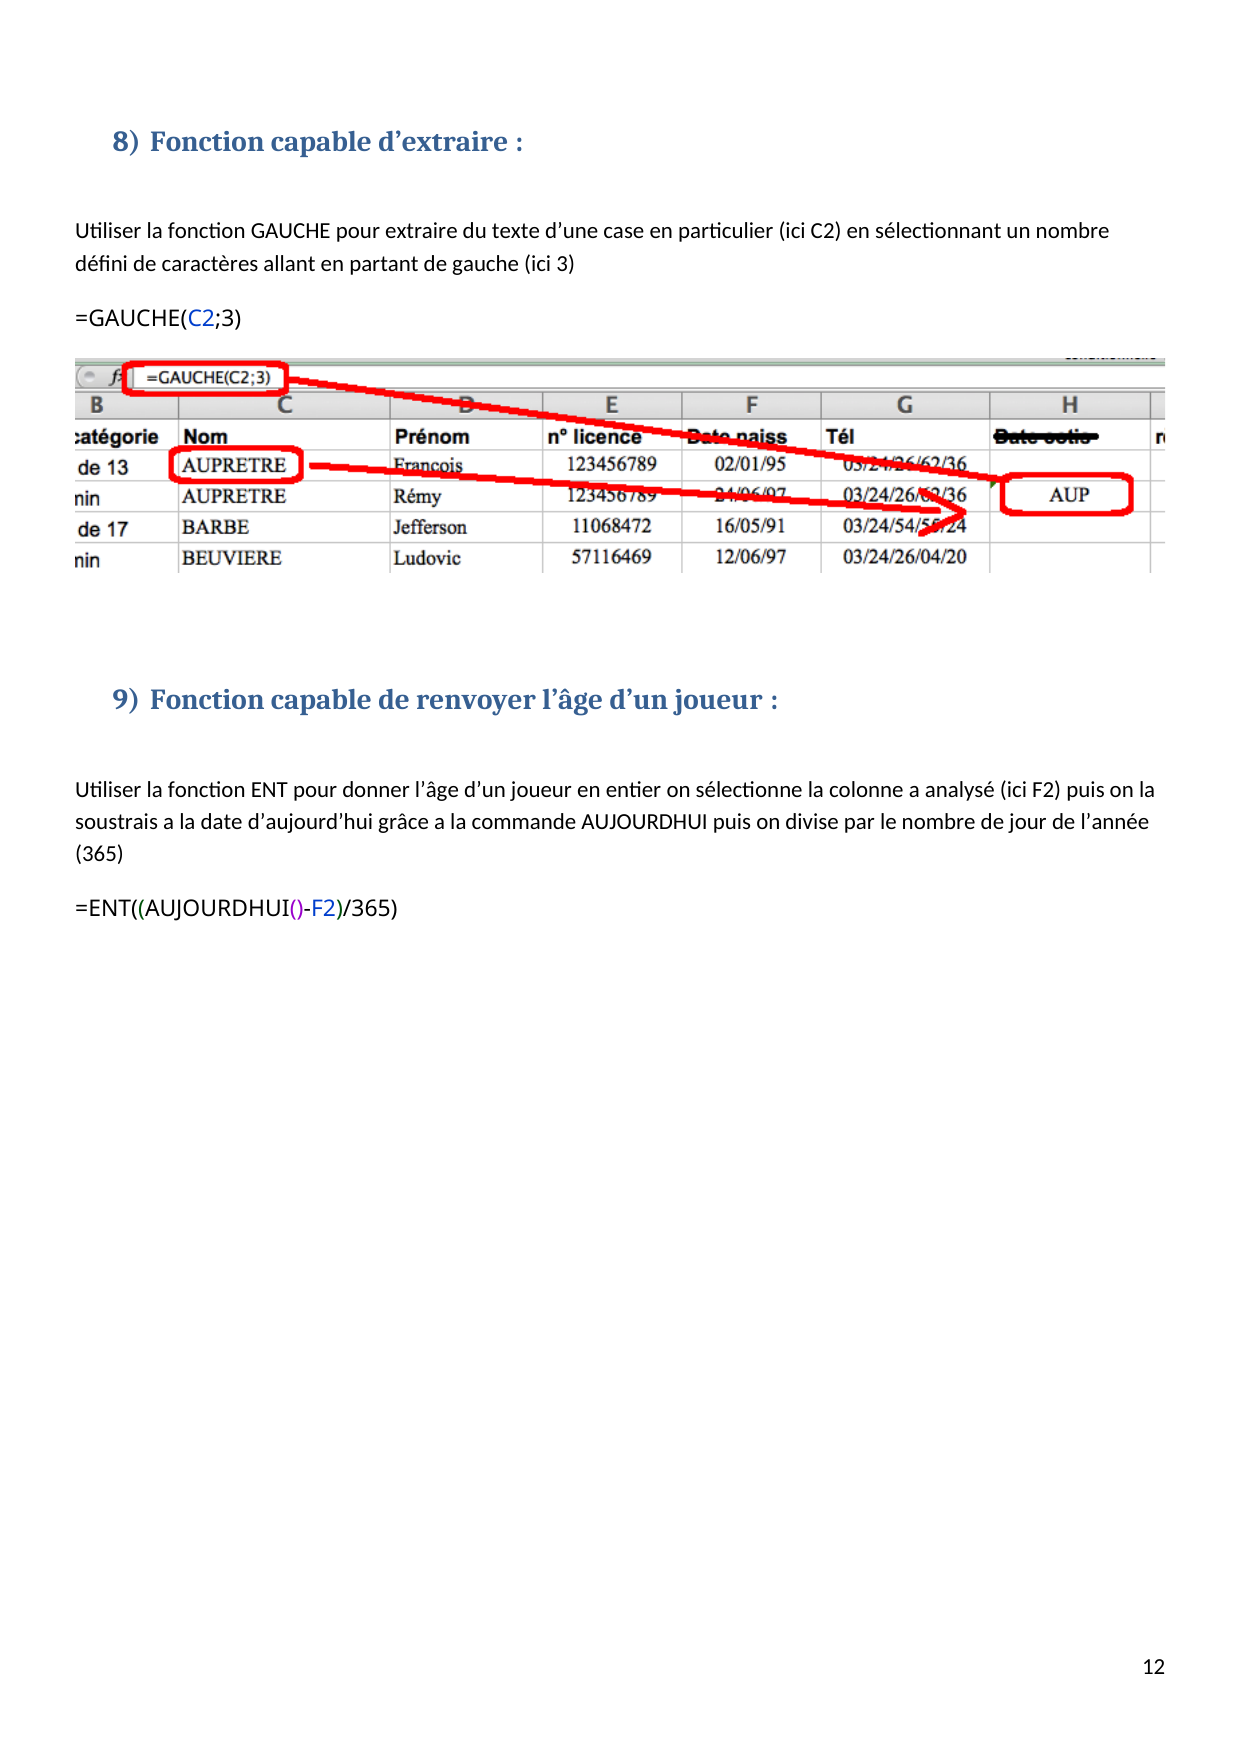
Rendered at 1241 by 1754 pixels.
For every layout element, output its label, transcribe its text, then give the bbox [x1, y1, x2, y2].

text =GAUCHE(C2;3) [75, 302, 1165, 333]
subtitle Fonction capable d’extraire : [112, 125, 1165, 158]
subtitle Fonction capable de renvoyer l’âge d’un joueur : [112, 683, 1165, 717]
text =ENT((AUJOURDHUI()-F2)/365) [75, 892, 1165, 923]
text Utiliser la fonction ENT pour donner l’âge d’un joueur en entier on sélectionne la colonne a analysé (ici F2) puis on la soustrais a la date d’aujourd’hui grâce a la commande AUJOURDHUI puis on divise par le nombre de jour de l’année (365) [75, 775, 1165, 867]
picture [75, 358, 1166, 573]
text Utiliser la fonction GAUCHE pour extraire du texte d’une case en particulier (ici C2) en sélectionnant un nombre défini de caractères allant en partant de gauche (ici 3) [75, 217, 1165, 277]
